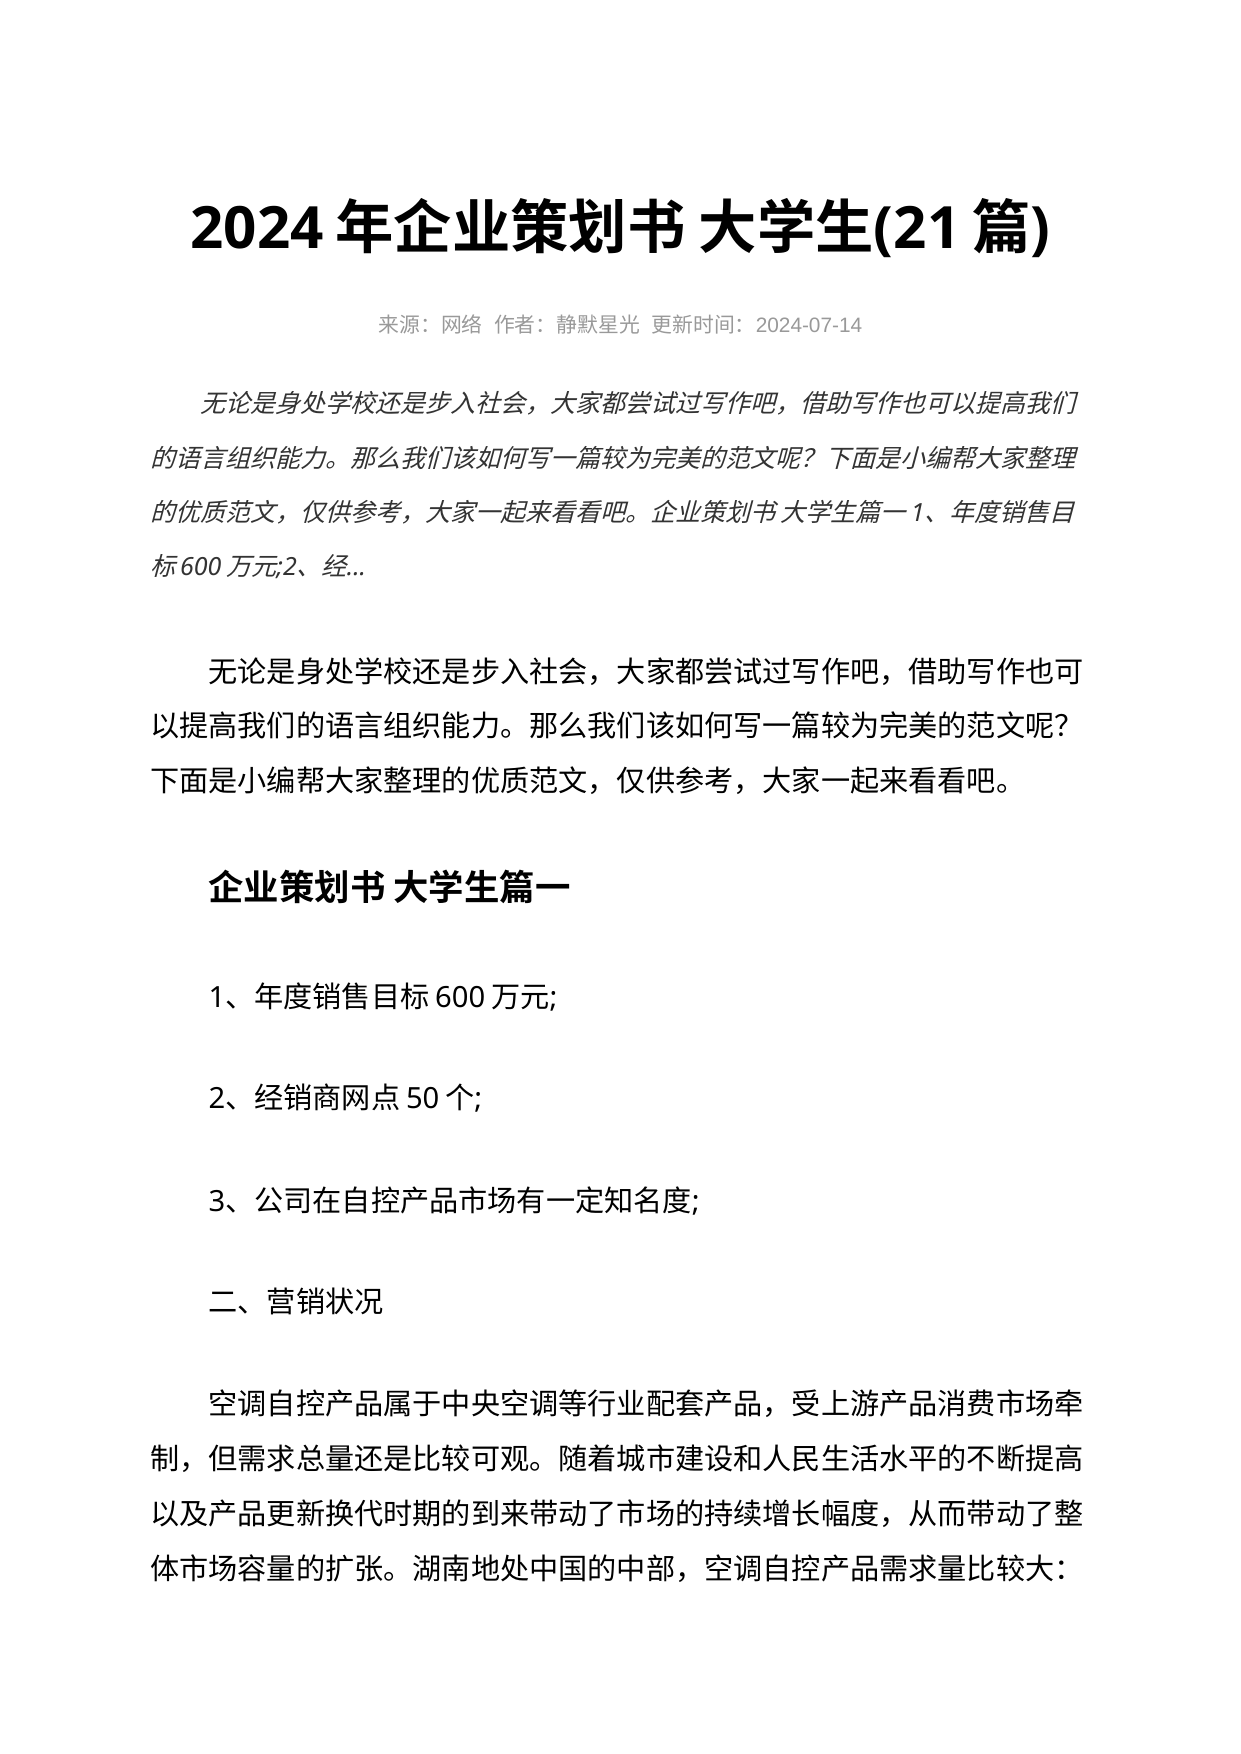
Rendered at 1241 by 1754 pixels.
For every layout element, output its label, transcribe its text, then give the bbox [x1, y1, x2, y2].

text 无论是身处学校还是步入社会，大家都尝试过写作吧，借助写作也可以提高我们的语言组织能力。那么我们该如何写一篇较为完美的范文呢？下面是小编帮大家整理的优质范文，仅供参考，大家一起来看看吧。 [150, 648, 1090, 800]
text 2、经销商网点50个; [150, 1075, 1090, 1117]
text 来源：网络 作者：静默星光 更新时间：2024-07-14 [150, 313, 1090, 337]
text 3、公司在自控产品市场有一定知名度; [150, 1177, 1090, 1219]
text 企业策划书 大学生篇一 [150, 860, 1090, 911]
text 1、年度销售目标600万元; [150, 973, 1090, 1016]
text 二、营销状况 [150, 1279, 1090, 1321]
text 无论是身处学校还是步入社会，大家都尝试过写作吧，借助写作也可以提高我们的语言组织能力。那么我们该如何写一篇较为完美的范文呢？下面是小编帮大家整理的优质范文，仅供参考，大家一起来看看吧。企业策划书 大学生篇一1、年度销售目标600万元;2、经... [150, 384, 1090, 583]
subtitle 2024年企业策划书 大学生(21篇) [150, 181, 1090, 266]
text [150, 1381, 1090, 1588]
